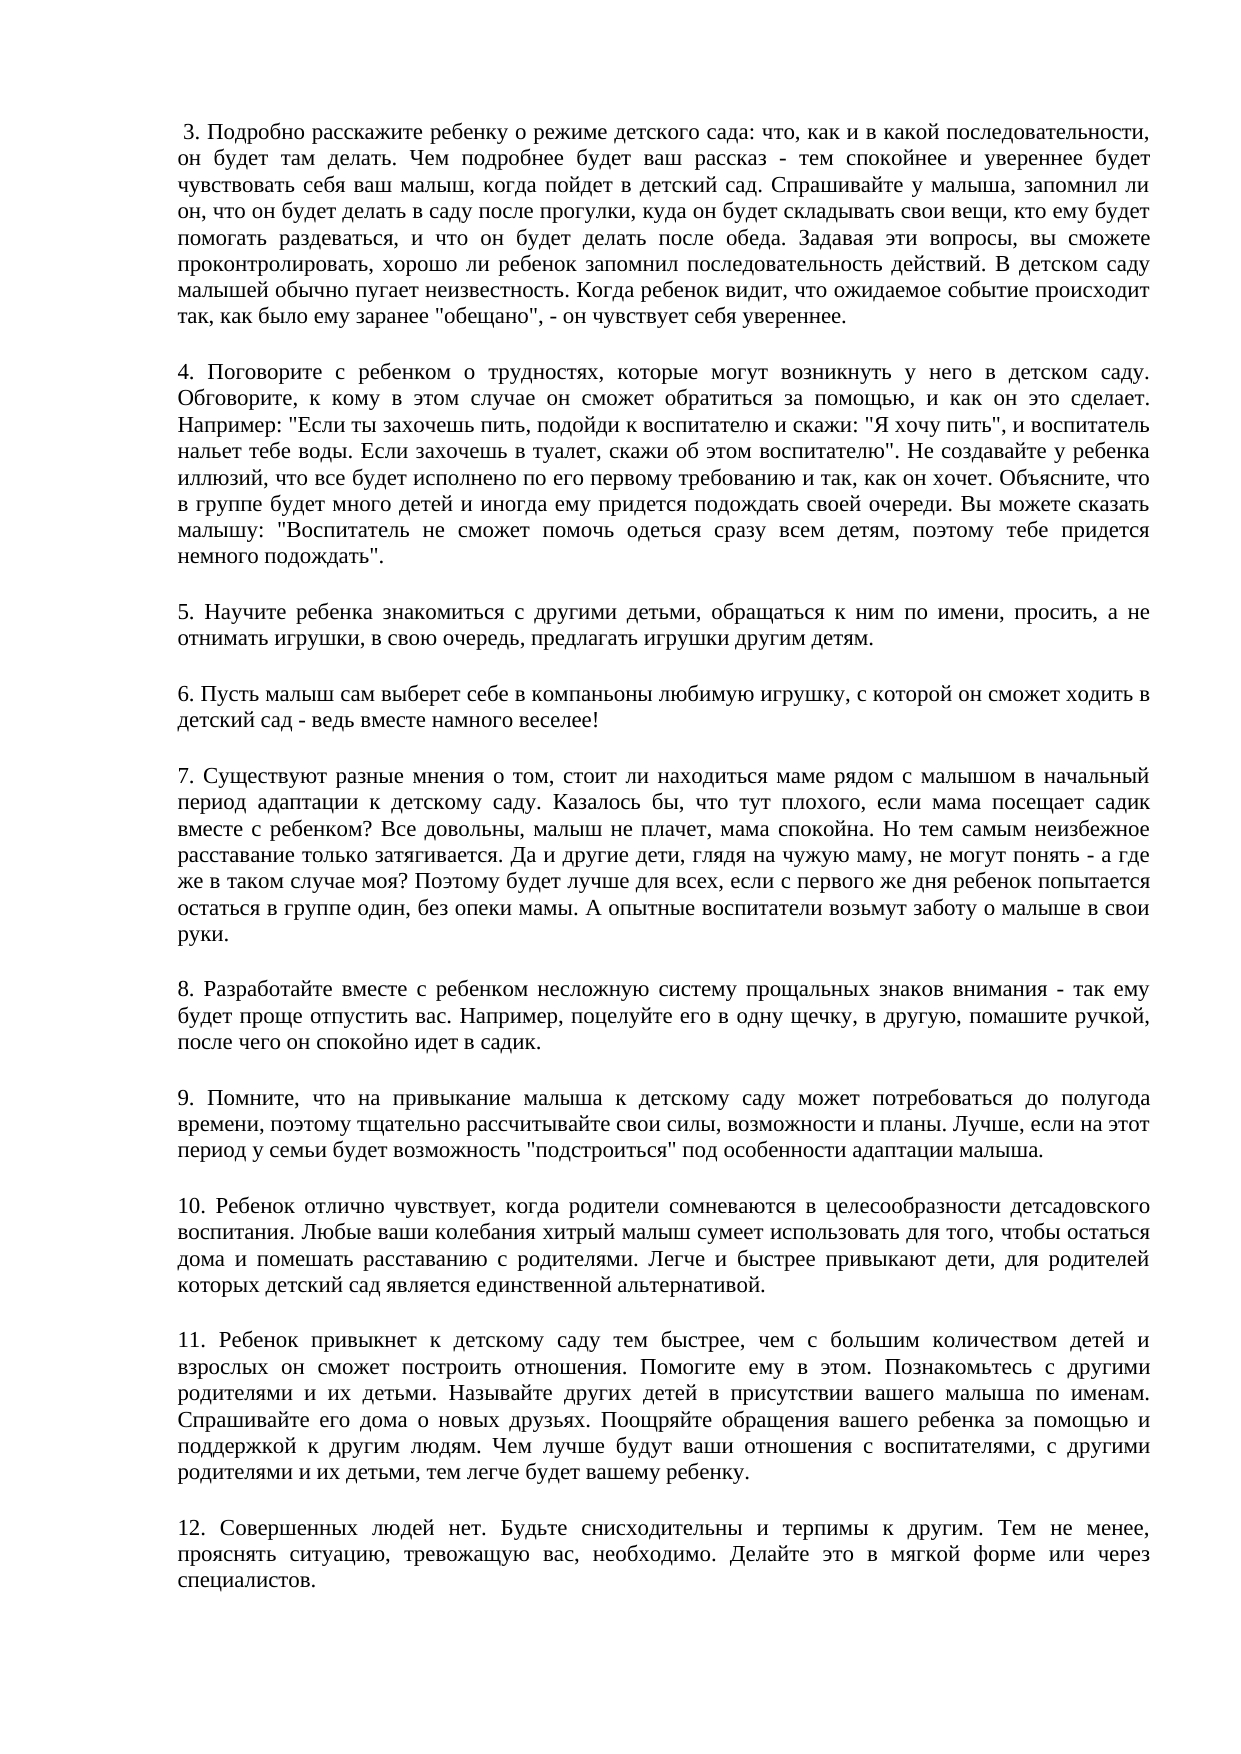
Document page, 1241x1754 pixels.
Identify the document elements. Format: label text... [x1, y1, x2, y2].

text 10. Ребенок отлично чувствует, когда родители сомневаются в целесообразности детсадовского воспитания. Любые ваши колебания хитрый малыш сумеет использовать для того, чтобы остаться дома и помешать расставанию с родителями. Легче и быстрее привыкают дети, для родителей которых детский сад является единственной альтернативой. [177, 1274, 1152, 1379]
text 7. Существуют разные мнения о том, стоит ли находиться маме рядом с малышом в начальный период адаптации к детскому саду. Казалось бы, что тут плохого, если мама посещает садик вместе с ребенком? Все довольны, малыш не плачет, мама спокойна. Но тем самым неизбежное расставание только затягивается. Да и другие дети, глядя на чужую маму, не могут понять - а где же в таком случае моя? Поэтому будет лучше для всех, если с первого же дня ребенок попытается остаться в группе один, без опеки мамы. А опытные воспитатели возьмут заботу о малыше в свои руки. [177, 844, 1152, 1028]
text 6. Пусть малыш сам выберет себе в компаньоны любимую игрушку, с которой он сможет ходить в детский сад - ведь вместе намного веселее! [177, 762, 1152, 814]
text 8. Разработайте вместе с ребенком несложную систему прощальных знаков внимания - так ему будет проще отпустить вас. Например, поцелуйте его в одну щечку, в другую, помашите ручкой, после чего он спокойно идет в садик. [177, 1057, 1152, 1136]
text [177, 118, 1152, 171]
text 4. Поговорите с ребенком о трудностях, которые могут возникнуть у него в детском саду. Обговорите, к кому в этом случае он сможет обратиться за помощью, и как он это сделает. Например: "Если ты захочешь пить, подойди к воспитателю и скажи: "Я хочу пить", и воспитатель нальет тебе воды. Если захочешь в туалет, скажи об этом воспитателю". Не создавайте у ребенка иллюзий, что все будет исполнено по его первому требованию и так, как он хочет. Объясните, что в группе будет много детей и иногда ему придется подождать своей очереди. Вы можете сказать малышу: "Воспитатель не сможет помочь одеться сразу всем детям, поэтому тебе придется немного подождать". [177, 440, 1152, 651]
text 3. Подробно расскажите ребенку о режиме детского сада: что, как и в какой последовательности, он будет там делать. Чем подробнее будет ваш рассказ - тем спокойнее и увереннее будет чувствовать себя ваш малыш, когда пойдет в детский сад. Спрашивайте у малыша, запомнил ли он, что он будет делать в саду после прогулки, куда он будет складывать свои вещи, кто ему будет помогать раздеваться, и что он будет делать после обеда. Задавая эти вопросы, вы сможете проконтролировать, хорошо ли ребенок запомнил последовательность действий. В детском саду малышей обычно пугает неизвестность. Когда ребенок видит, что ожидаемое событие происходит так, как было ему заранее "обещано", - он чувствует себя увереннее. [177, 200, 1152, 411]
text 9. Помните, что на привыкание малыша к детскому саду может потребоваться до полугода времени, поэтому тщательно рассчитывайте свои силы, возможности и планы. Лучше, если на этот период у семьи будет возможность "подстроиться" под особенности адаптации малыша. [177, 1166, 1152, 1245]
text 5. Научите ребенка знакомиться с другими детьми, обращаться к ним по имени, просить, а не отнимать игрушки, в свою очередь, предлагать игрушки другим детям. [177, 680, 1152, 733]
text 11. Ребенок привыкнет к детскому саду тем быстрее, чем с большим количеством детей и взрослых он сможет построить отношения. Помогите ему в этом. Познакомьтесь с другими родителями и их детьми. Называйте других детей в присутствии вашего малыша по именам. Спрашивайте его дома о новых друзьях. Поощряйте обращения вашего ребенка за помощью и поддержкой к другим людям. Чем лучше будут ваши отношения с воспитателями, с другими родителями и их детьми, тем легче будет вашему ребенку. [177, 1408, 1152, 1567]
